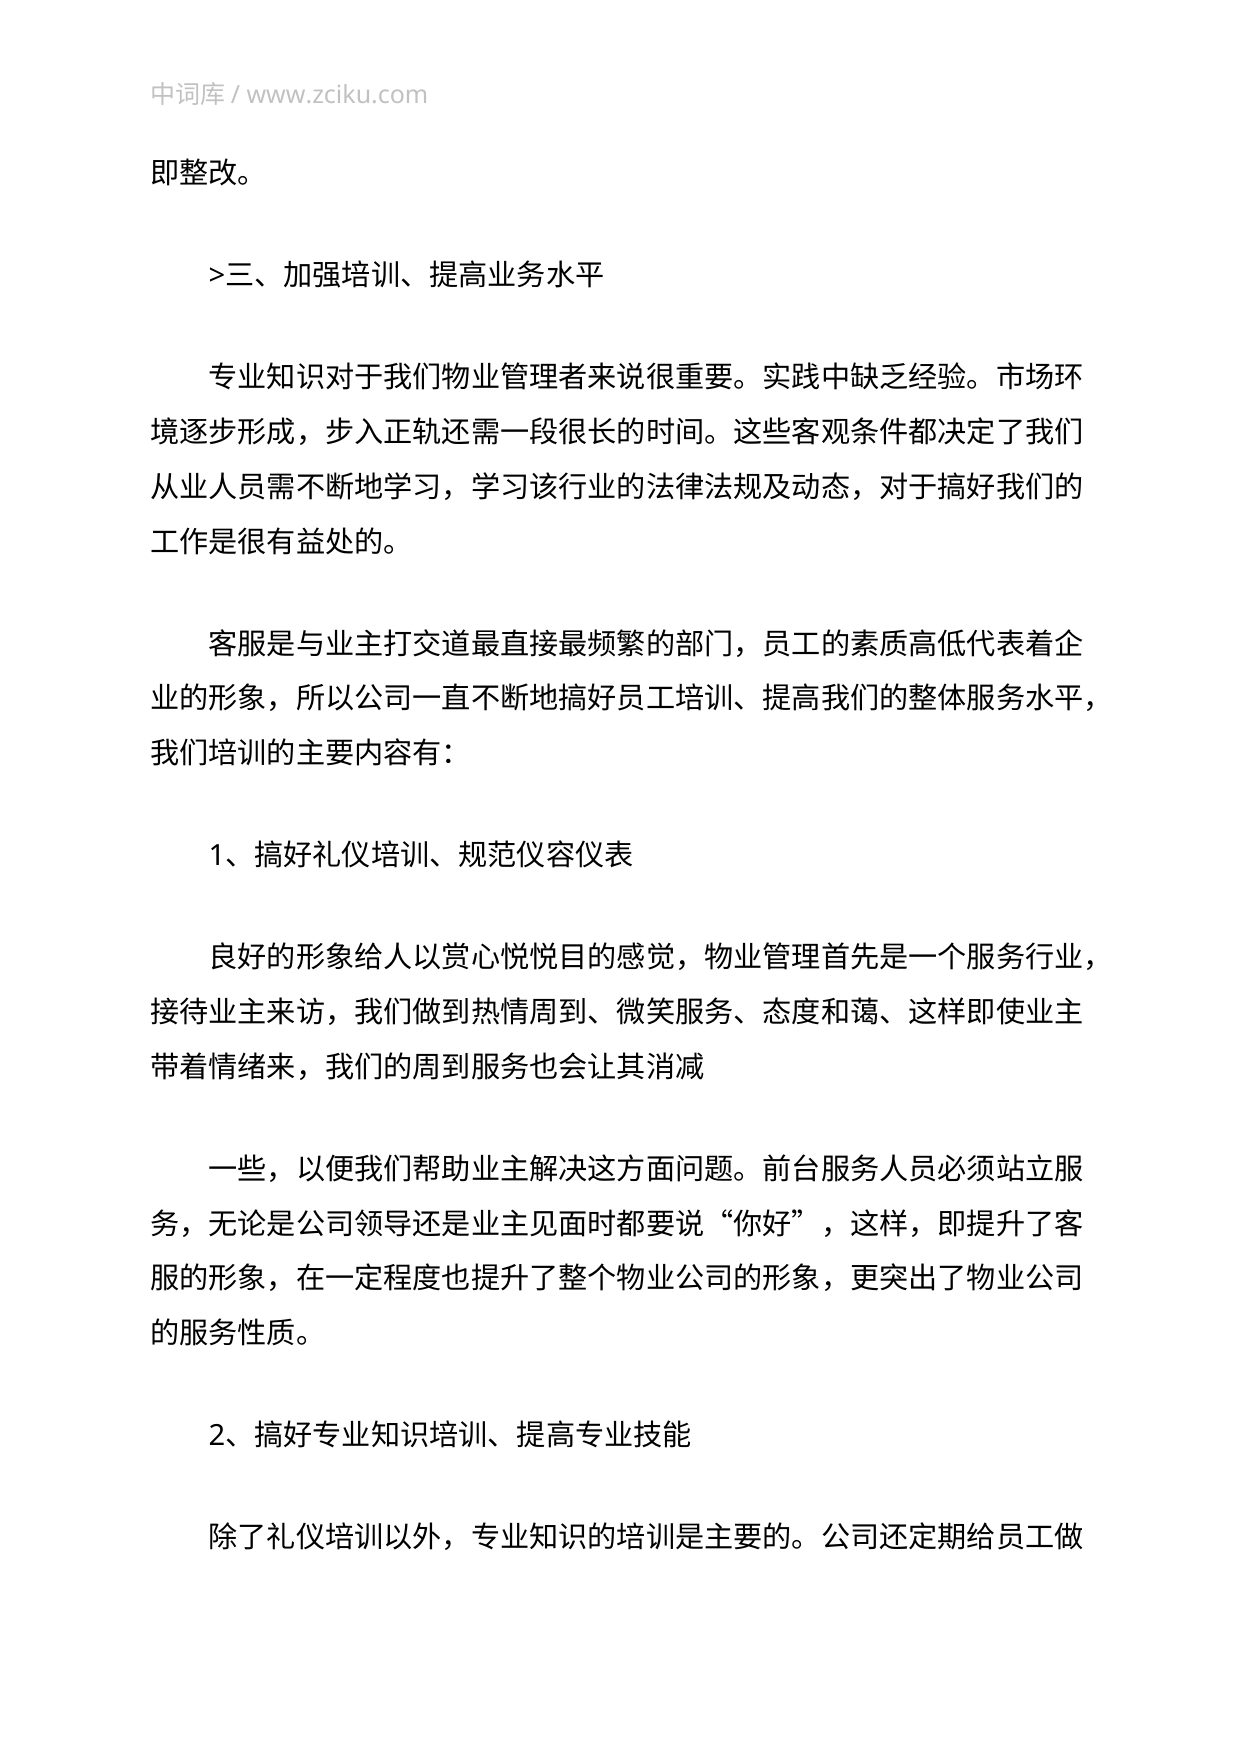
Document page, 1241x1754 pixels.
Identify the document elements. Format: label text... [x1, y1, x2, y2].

text 客服是与业主打交道最直接最频繁的部门，员工的素质高低代表着企业的形象，所以公司一直不断地搞好员工培训、提高我们的整体服务水平，我们培训的主要内容有： [150, 620, 1090, 772]
text 良好的形象给人以赏心悦悦目的感觉，物业管理首先是一个服务行业，接待业主来访，我们做到热情周到、微笑服务、态度和蔼、这样即使业主带着情绪来，我们的周到服务也会让其消减 [150, 934, 1090, 1086]
text 1、搞好礼仪培训、规范仪容仪表 [150, 832, 1090, 874]
text 一些，以便我们帮助业主解决这方面问题。前台服务人员必须站立服务，无论是公司领导还是业主见面时都要说“你好”，这样，即提升了客服的形象，在一定程度也提升了整个物业公司的形象，更突出了物业公司的服务性质。 [150, 1145, 1090, 1352]
text 2、搞好专业知识培训、提高专业技能 [150, 1412, 1090, 1454]
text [150, 1514, 1090, 1556]
text >三、加强培训、提高业务水平 [150, 252, 1090, 294]
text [150, 150, 1090, 192]
text 专业知识对于我们物业管理者来说很重要。实践中缺乏经验。市场环境逐步形成，步入正轨还需一段很长的时间。这些客观条件都决定了我们从业人员需不断地学习，学习该行业的法律法规及动态，对于搞好我们的工作是很有益处的。 [150, 354, 1090, 561]
